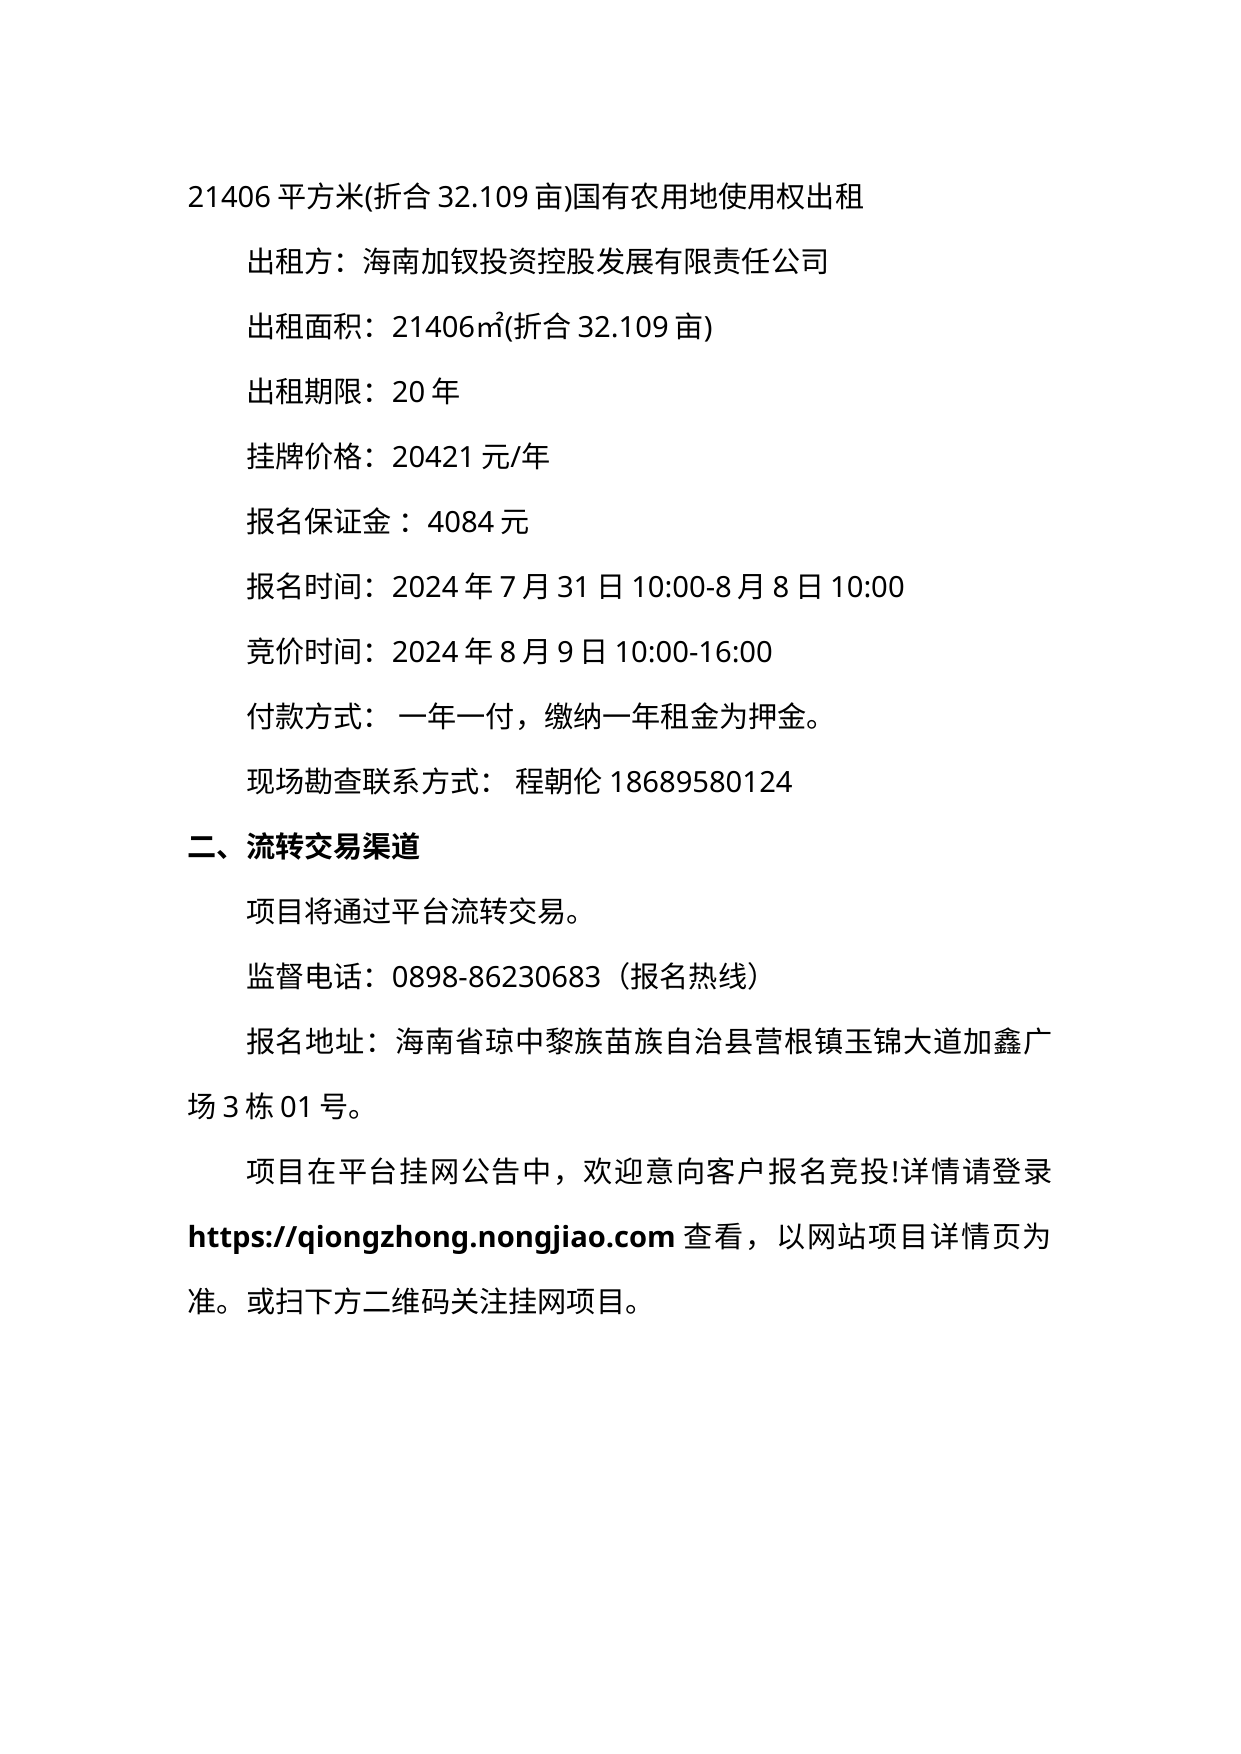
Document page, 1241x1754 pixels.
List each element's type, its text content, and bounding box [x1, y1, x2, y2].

text 竞价时间：2024年8月9日10:00-16:00 [187, 617, 1053, 682]
text 项目在平台挂网公告中，欢迎意向客户报名竞投!详情请登录 https://qiongzhong.nongjiao.com查看，以网站项目详情页为准。或扫下方二维码关注挂网项目。 [187, 1137, 1053, 1332]
text 付款方式： 一年一付，缴纳一年租金为押金。 [187, 682, 1053, 747]
text 报名保证金 ：4084元 [187, 487, 1053, 552]
text 报名地址：海南省琼中黎族苗族自治县营根镇玉锦大道加鑫广场3栋01号。 [187, 1007, 1053, 1137]
text 项目将通过平台流转交易。 [187, 877, 1053, 942]
text 监督电话：0898-86230683（报名热线） [187, 942, 1053, 1007]
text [187, 162, 1053, 227]
text 出租期限：20年 [187, 357, 1053, 422]
text 出租面积：21406㎡(折合32.109亩) [187, 292, 1053, 357]
text 出租方：海南加钗投资控股发展有限责任公司 [187, 227, 1053, 292]
text 报名时间：2024年7月31日10:00-8月8日10:00 [187, 552, 1053, 617]
text 挂牌价格：20421元/年 [187, 422, 1053, 487]
text 二、流转交易渠道 [187, 812, 1053, 877]
text 现场勘查联系方式： 程朝伦 18689580124 [187, 747, 1053, 812]
